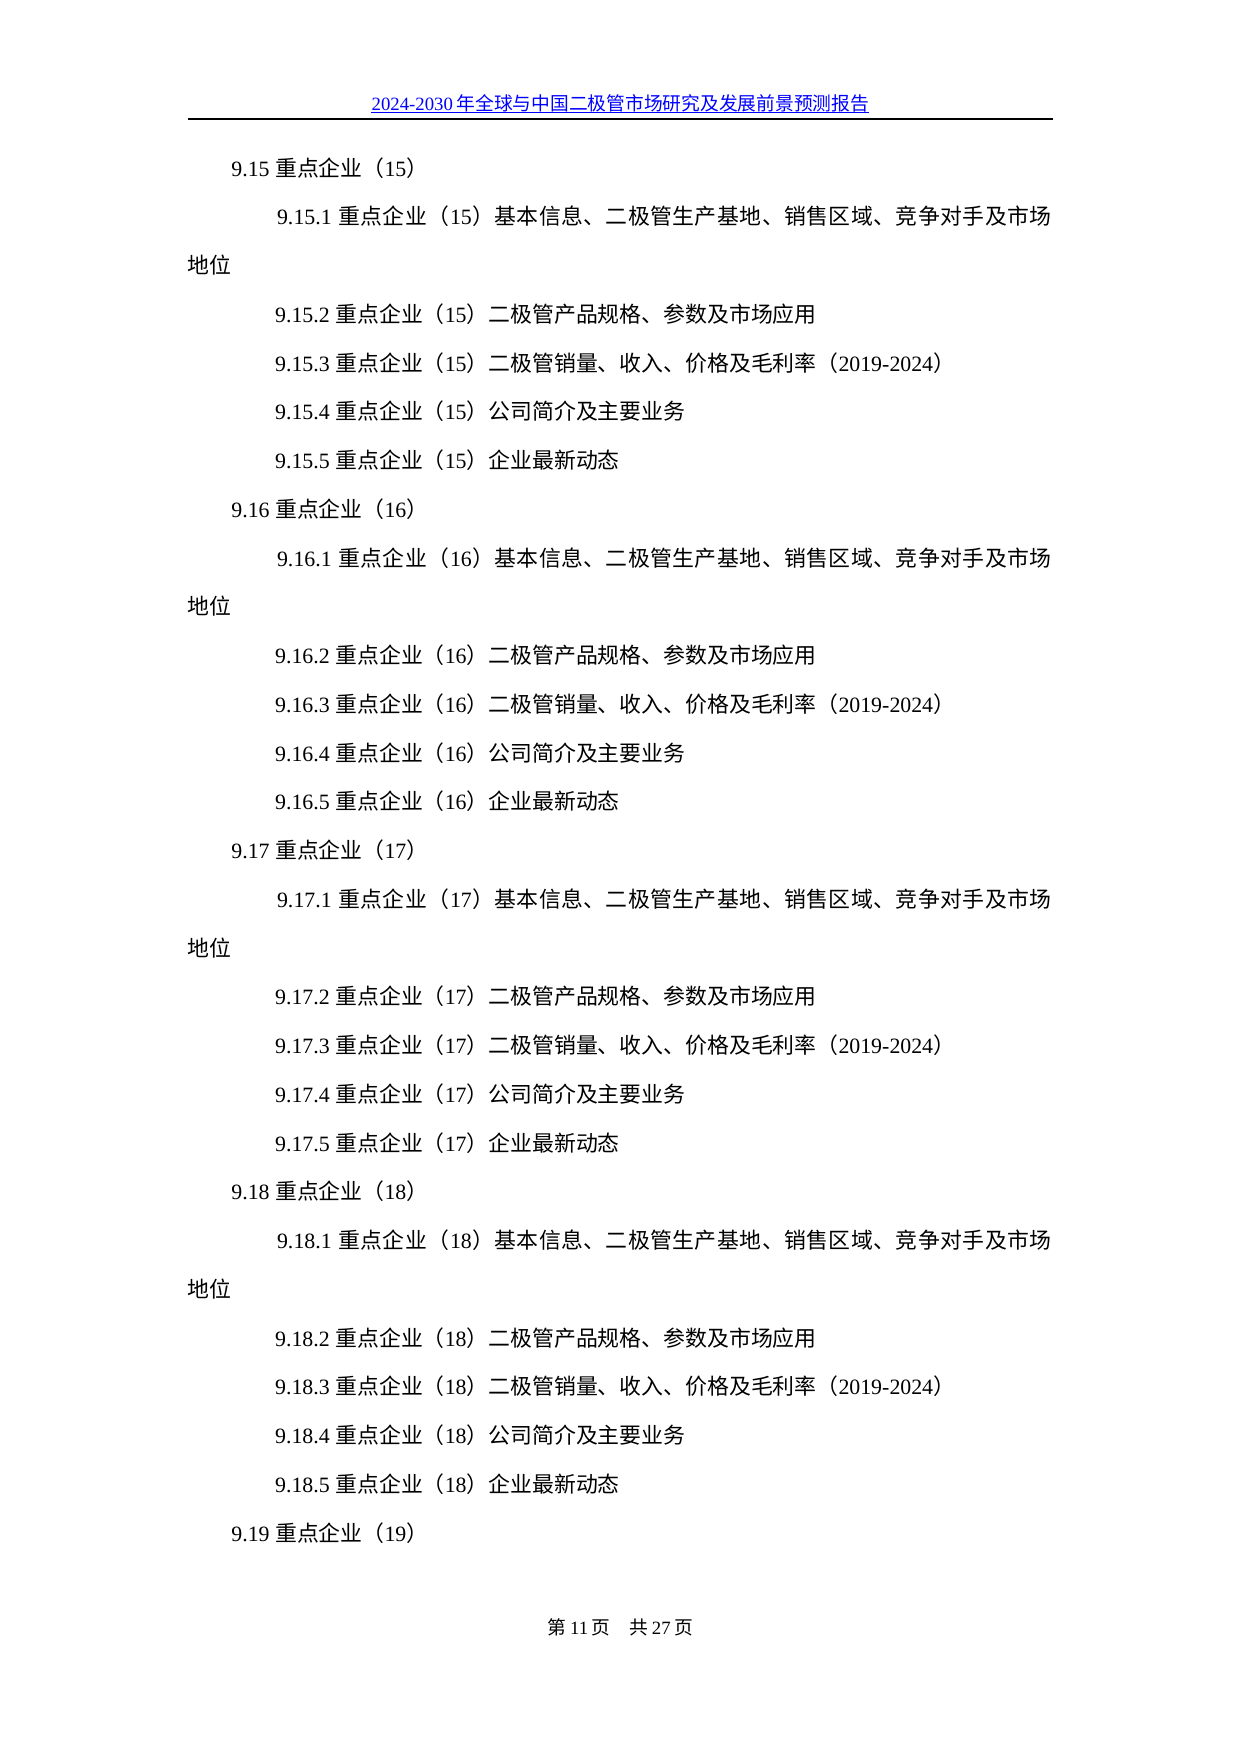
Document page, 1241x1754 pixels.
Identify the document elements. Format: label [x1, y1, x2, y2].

text [187, 150, 1053, 1548]
